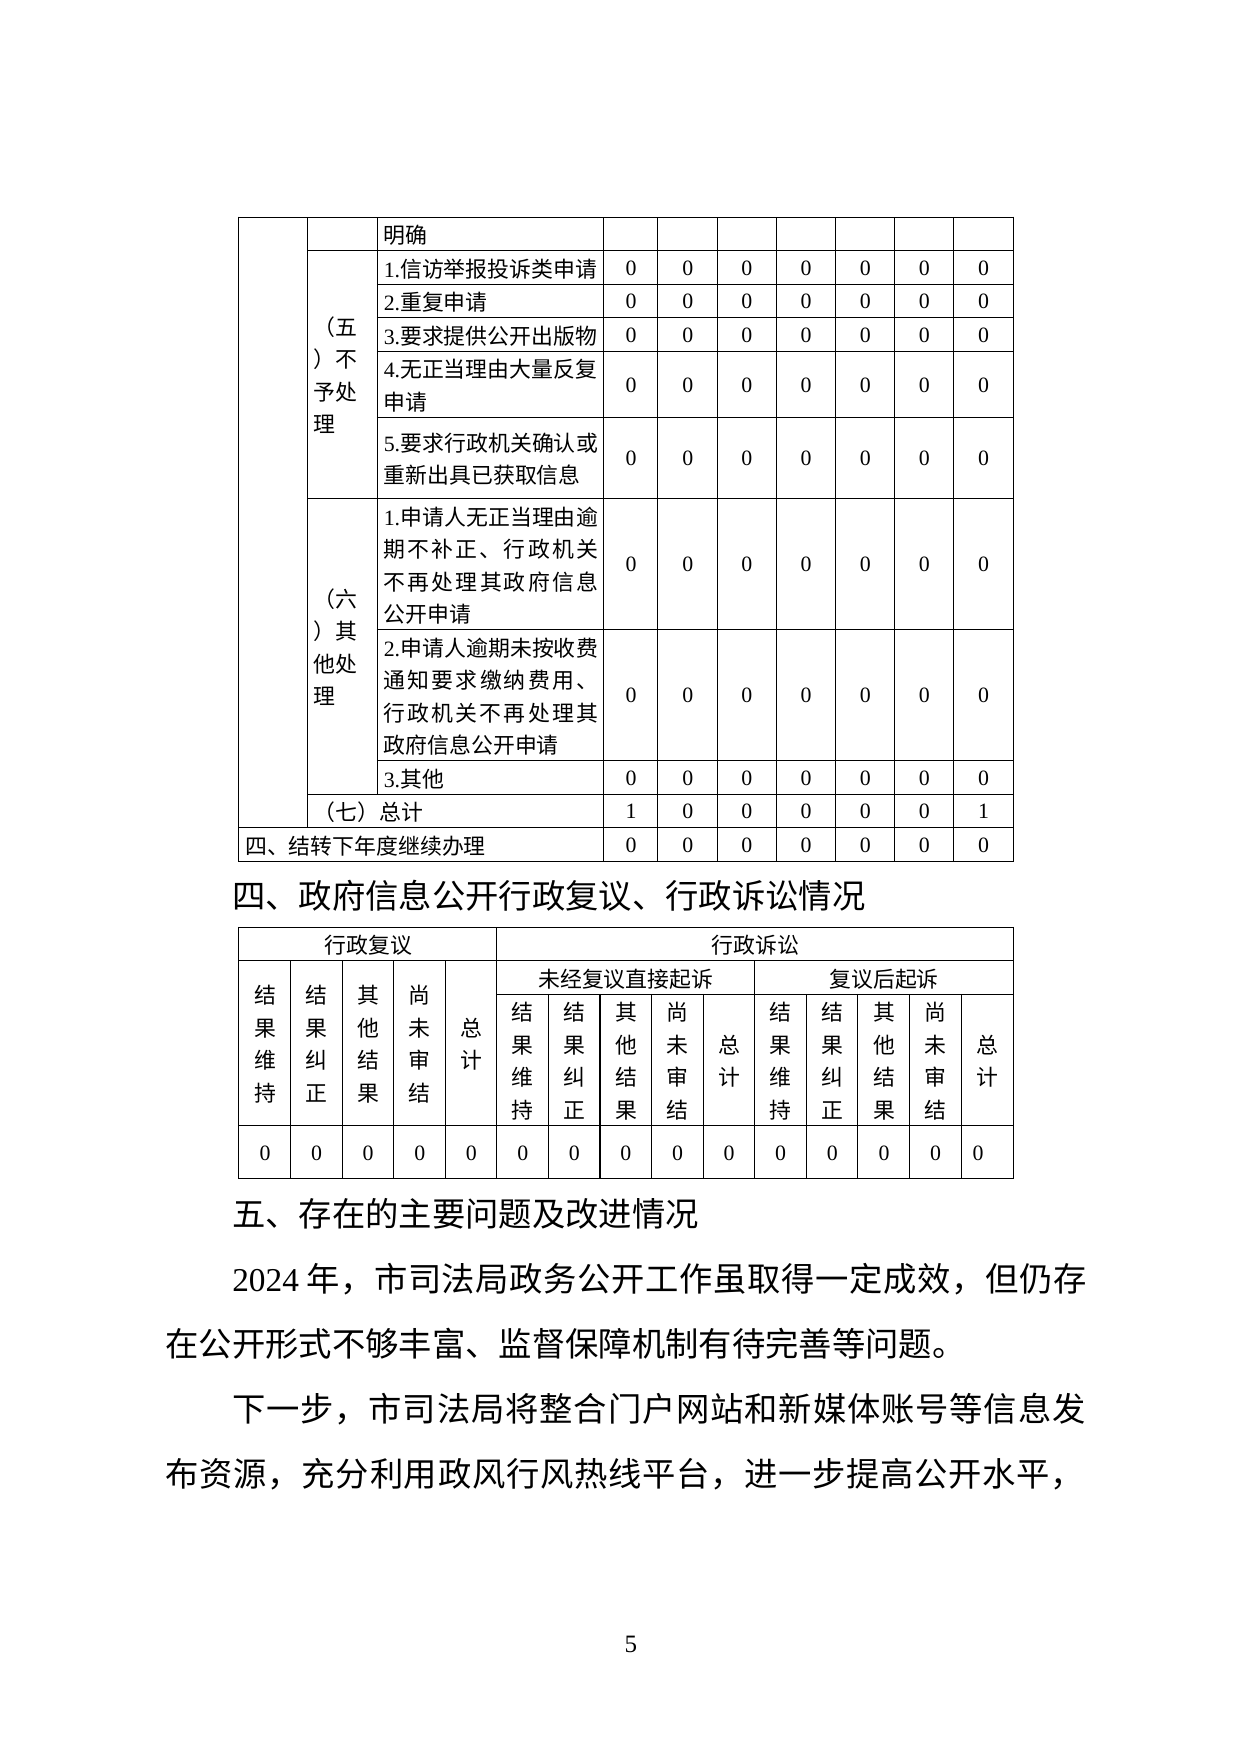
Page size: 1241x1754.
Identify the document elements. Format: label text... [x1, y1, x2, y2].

table_cell 结果 纠正 [807, 995, 857, 1125]
text 2024年，市司法局政务公开工作虽取得一定成效，但仍存在公开形式不够丰富、监督保障机制有待完善等问题。 [165, 1244, 1087, 1374]
table_cell 结果 维持 [755, 995, 806, 1125]
table_cell 0 [604, 251, 657, 284]
table_cell 其他 结果 [601, 995, 651, 1125]
table_cell 0 [601, 1126, 651, 1178]
table_cell 0 [954, 352, 1013, 417]
table_cell 0 [718, 285, 776, 317]
table_cell 结果 纠正 [549, 995, 599, 1125]
table_cell 四、结转下年度继续办理 [239, 828, 603, 861]
table_cell 4.无正当理由大量反复申请 [378, 352, 603, 417]
table_cell 0 [836, 352, 894, 417]
table_cell 1 [604, 795, 657, 827]
table_cell 0 [777, 218, 835, 250]
table_cell 0 [604, 285, 657, 317]
table_cell 0 [652, 1126, 703, 1178]
table_cell 0 [604, 318, 657, 351]
table_cell 0 [910, 1126, 961, 1178]
table_cell 0 [604, 828, 657, 861]
text 四、政府信息公开行政复议、行政诉讼情况 [165, 862, 1087, 927]
table_cell 0 [954, 251, 1013, 284]
table_cell 其他 结果 [858, 995, 909, 1125]
table_cell 0 [658, 352, 717, 417]
table_cell 其他 结果 [343, 961, 393, 1125]
table_cell 结果 纠正 [291, 961, 342, 1125]
table_cell 1 [954, 795, 1013, 827]
table_cell 0 [777, 251, 835, 284]
table_cell 0 [658, 285, 717, 317]
table_cell 尚未 审结 [394, 961, 445, 1125]
table_cell 0 [836, 630, 894, 760]
table_cell 0 [718, 828, 776, 861]
table_cell 0 [777, 318, 835, 351]
table_cell 0 [658, 630, 717, 760]
table_cell 0 [704, 1126, 754, 1178]
table_cell 1.信访举报投诉类申请 [378, 251, 603, 284]
table_cell （七）总计 [308, 795, 603, 827]
table_cell 3.其他 [378, 761, 603, 794]
table_cell 0 [836, 251, 894, 284]
table_cell 0 [718, 761, 776, 794]
table_cell 结果维持 [239, 961, 290, 1125]
table_cell 0 [658, 218, 717, 250]
table_cell 0 [777, 828, 835, 861]
table_cell 0 [895, 630, 953, 760]
table_cell 0 [497, 1126, 548, 1178]
table_cell 0 [658, 499, 717, 629]
table_cell 0 [658, 795, 717, 827]
text 五、存在的主要问题及改进情况 [165, 1179, 1087, 1244]
table_cell 0 [954, 218, 1013, 250]
table_cell 总计 [704, 995, 754, 1125]
table_cell 0 [446, 1126, 496, 1178]
table_cell 0 [718, 499, 776, 629]
table_cell 0 [836, 828, 894, 861]
table_cell 0 [718, 352, 776, 417]
table_cell 0 [895, 285, 953, 317]
table_cell 0 [604, 218, 657, 250]
table_cell 0 [954, 499, 1013, 629]
table_cell 尚未 审结 [652, 995, 703, 1125]
table_cell 0 [777, 630, 835, 760]
table_cell 0 [895, 251, 953, 284]
table_cell 0 [658, 828, 717, 861]
table_cell 2.重复申请 [378, 285, 603, 317]
table_cell 0 [895, 499, 953, 629]
table_cell 0 [895, 795, 953, 827]
table_cell 0 [858, 1126, 909, 1178]
table_cell 0 [718, 630, 776, 760]
table_cell 0 [954, 418, 1013, 498]
table_cell 0 [604, 418, 657, 498]
table_cell 复议后起诉 [755, 961, 1013, 994]
table_cell （六）其他处理 [308, 499, 377, 794]
table_cell 0 [777, 352, 835, 417]
table_cell 0 [777, 795, 835, 827]
table_cell 0 [895, 218, 953, 250]
table_cell 0 [718, 318, 776, 351]
table_cell 0 [718, 418, 776, 498]
table_cell 0 [658, 761, 717, 794]
table_cell 0 [604, 352, 657, 417]
table_cell 0 [895, 828, 953, 861]
table_cell 0 [604, 630, 657, 760]
table_cell 0 [239, 1126, 290, 1178]
table_cell 0 [895, 761, 953, 794]
table_cell 0 [394, 1126, 445, 1178]
table_cell 0 [718, 795, 776, 827]
table_cell 0 [954, 318, 1013, 351]
table_cell 0 [777, 285, 835, 317]
table_cell 1.申请人无正当理由逾期不补正、行政机关不再处理其政府信息公开申请 [378, 499, 603, 629]
table_cell 0 [291, 1126, 342, 1178]
table_header 行政诉讼 [497, 928, 1013, 960]
table_cell 0 [836, 318, 894, 351]
table_cell 0 [658, 318, 717, 351]
table_cell 0 [343, 1126, 393, 1178]
table_cell 结果 维持 [497, 995, 548, 1125]
table_cell 0 [954, 761, 1013, 794]
table_cell 0 [604, 499, 657, 629]
table_cell 0 [604, 761, 657, 794]
table_cell 2.申请人逾期未按收费通知要求缴纳费用、行政机关不再处理其政府信息公开申请 [378, 630, 603, 760]
table_cell 总计 [446, 961, 496, 1125]
table_cell 3.补正后申请内容仍不明确 [378, 218, 603, 250]
table_cell 0 [895, 318, 953, 351]
table_cell 0 [836, 761, 894, 794]
table_cell 0 [954, 630, 1013, 760]
table_cell 3.要求提供公开出版物 [378, 318, 603, 351]
table_cell 0 [777, 499, 835, 629]
table_cell 0 [962, 1126, 1013, 1178]
table_cell 0 [658, 251, 717, 284]
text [165, 1374, 1087, 1504]
table_cell 未经复议直接起诉 [497, 961, 754, 994]
table_cell 0 [549, 1126, 599, 1178]
table_cell 0 [658, 418, 717, 498]
table_cell 0 [836, 499, 894, 629]
table_cell 0 [836, 218, 894, 250]
table_cell 0 [836, 418, 894, 498]
table_cell （五）不予处理 [308, 251, 377, 498]
table_cell 0 [755, 1126, 806, 1178]
table_cell 尚未 审结 [910, 995, 961, 1125]
table_cell 5.要求行政机关确认或重新出具已获取信息 [378, 418, 603, 498]
table_cell 0 [954, 828, 1013, 861]
table_cell 0 [718, 251, 776, 284]
table_cell 0 [954, 285, 1013, 317]
table_cell 总计 [962, 995, 1013, 1125]
table_cell 0 [777, 761, 835, 794]
table_cell 0 [836, 285, 894, 317]
table_cell 0 [777, 418, 835, 498]
table_header 行政复议 [239, 928, 496, 960]
table_cell 0 [718, 218, 776, 250]
table_cell 0 [807, 1126, 857, 1178]
table_cell 0 [895, 352, 953, 417]
table_cell 0 [836, 795, 894, 827]
table_cell 0 [895, 418, 953, 498]
